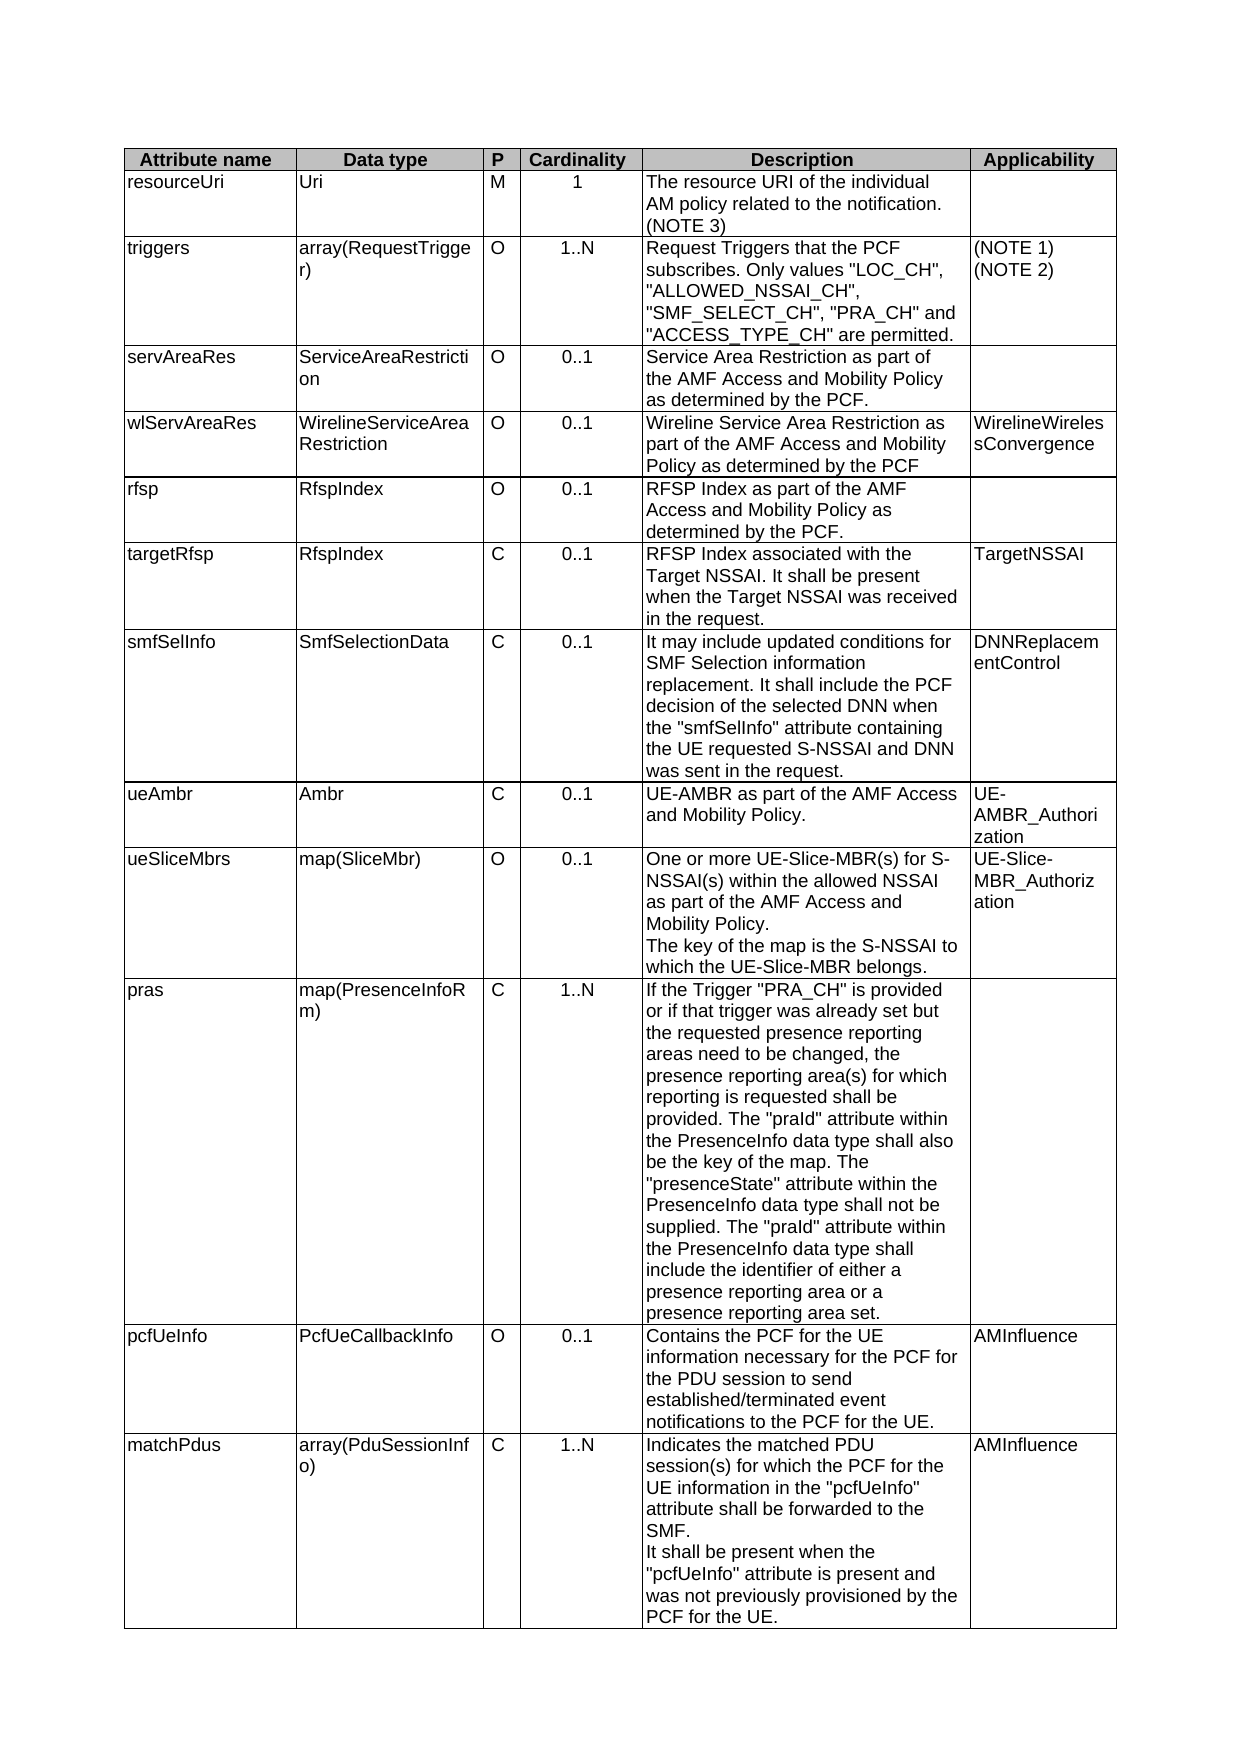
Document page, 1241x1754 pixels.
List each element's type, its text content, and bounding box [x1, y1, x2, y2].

table_cell triggers [125, 237, 296, 345]
table_cell C [484, 979, 520, 1323]
table_cell Indicates the matched PDU session(s) for which the PCF for the UE information in the "pcfUeInfo" attribute shall be forwarded to the SMF. It shall be present when the "pcfUeInfo" attribute is present and was not previously provisioned by the PCF for the UE. [643, 1434, 970, 1627]
table_cell Ambr [297, 783, 483, 847]
table_cell O [484, 848, 520, 977]
table_cell 0..1 [521, 783, 642, 847]
table_cell C [484, 543, 520, 629]
table_cell One or more UE-Slice-MBR(s) for S-NSSAI(s) within the allowed NSSAI as part of the AMF Access and Mobility Policy. The key of the map is the S-NSSAI to which the UE-Slice-MBR belongs. [643, 848, 970, 977]
table_cell 0..1 [521, 478, 642, 542]
table_cell Request Triggers that the PCF subscribes. Only values "LOC_CH", "ALLOWED_NSSAI_CH", "SMF_SELECT_CH", "PRA_CH" and "ACCESS_TYPE_CH" are permitted. [643, 237, 970, 345]
table_cell C [484, 783, 520, 847]
table_cell WirelineWirelessConvergence [971, 412, 1116, 476]
table_header Data type [297, 149, 483, 170]
table_header Attribute name [125, 149, 296, 170]
table_cell ueSliceMbrs [125, 848, 296, 977]
table_cell smfSelInfo [125, 630, 296, 781]
table_cell matchPdus [125, 1434, 296, 1627]
table_cell RfspIndex [297, 543, 483, 629]
table_cell 1..N [521, 979, 642, 1323]
table_cell Contains the PCF for the UE information necessary for the PCF for the PDU session to send established/terminated event notifications to the PCF for the UE. [643, 1325, 970, 1432]
table_cell pras [125, 979, 296, 1323]
table_cell 0..1 [521, 412, 642, 476]
table_cell pcfUeInfo [125, 1325, 296, 1432]
table_cell WirelineServiceAreaRestriction [297, 412, 483, 476]
table_header Description [643, 149, 970, 170]
table_cell PcfUeCallbackInfo [297, 1325, 483, 1432]
table_cell The resource URI of the individual AM policy related to the notification. (NOTE 3) [643, 171, 970, 236]
table_cell ueAmbr [125, 783, 296, 847]
table_cell 0..1 [521, 543, 642, 629]
table_cell UE-AMBR as part of the AMF Access and Mobility Policy. [643, 783, 970, 847]
table_cell 0..1 [521, 848, 642, 977]
table_cell 1..N [521, 1434, 642, 1627]
table_cell TargetNSSAI [971, 543, 1116, 629]
table_cell If the Trigger "PRA_CH" is provided or if that trigger was already set but the requested presence reporting areas need to be changed, the presence reporting area(s) for which reporting is requested shall be provided. The "praId" attribute within the PresenceInfo data type shall also be the key of the map. The "presenceState" attribute within the PresenceInfo data type shall not be supplied. The "praId" attribute within the PresenceInfo data type shall include the identifier of either a presence reporting area or a presence reporting area set. [643, 979, 970, 1323]
table_cell [971, 346, 1116, 411]
table_cell UE-Slice-MBR_Authorization [971, 848, 1116, 977]
table_cell 1 [521, 171, 642, 236]
table_cell Service Area Restriction as part of the AMF Access and Mobility Policy as determined by the PCF. [643, 346, 970, 411]
table_cell O [484, 1325, 520, 1432]
table_cell RFSP Index as part of the AMF Access and Mobility Policy as determined by the PCF. [643, 478, 970, 542]
table_cell ServiceAreaRestriction [297, 346, 483, 411]
table_cell C [484, 630, 520, 781]
table_cell [971, 171, 1116, 236]
table_cell Uri [297, 171, 483, 236]
table_header Cardinality [521, 149, 642, 170]
table_cell map(SliceMbr) [297, 848, 483, 977]
table_cell targetRfsp [125, 543, 296, 629]
table_cell 1..N [521, 237, 642, 345]
table_cell AMInfluence [971, 1434, 1116, 1627]
table_cell C [484, 1434, 520, 1627]
table_cell O [484, 478, 520, 542]
table_cell 0..1 [521, 1325, 642, 1432]
table_cell O [484, 237, 520, 345]
table_cell rfsp [125, 478, 296, 542]
table_cell O [484, 346, 520, 411]
table_cell DNNReplacementControl [971, 630, 1116, 781]
table_cell RfspIndex [297, 478, 483, 542]
table_cell M [484, 171, 520, 236]
table_cell RFSP Index associated with the Target NSSAI. It shall be present when the Target NSSAI was received in the request. [643, 543, 970, 629]
table_cell servAreaRes [125, 346, 296, 411]
table_cell UE-AMBR_Authorization [971, 783, 1116, 847]
table_cell AMInfluence [971, 1325, 1116, 1432]
table_header P [484, 149, 520, 170]
table_cell SmfSelectionData [297, 630, 483, 781]
table_cell [971, 979, 1116, 1323]
table_cell [971, 478, 1116, 542]
table_cell array(RequestTrigger) [297, 237, 483, 345]
table_header Applicability [971, 149, 1116, 170]
table_cell 0..1 [521, 630, 642, 781]
table_cell It may include updated conditions for SMF Selection information replacement. It shall include the PCF decision of the selected DNN when the "smfSelInfo" attribute containing the UE requested S-NSSAI and DNN was sent in the request. [643, 630, 970, 781]
table_cell (NOTE 1) (NOTE 2) [971, 237, 1116, 345]
table_cell resourceUri [125, 171, 296, 236]
table_cell array(PduSessionInfo) [297, 1434, 483, 1627]
table_cell Wireline Service Area Restriction as part of the AMF Access and Mobility Policy as determined by the PCF [643, 412, 970, 476]
table_cell 0..1 [521, 346, 642, 411]
table_cell wlServAreaRes [125, 412, 296, 476]
table_cell map(PresenceInfoRm) [297, 979, 483, 1323]
table_cell O [484, 412, 520, 476]
